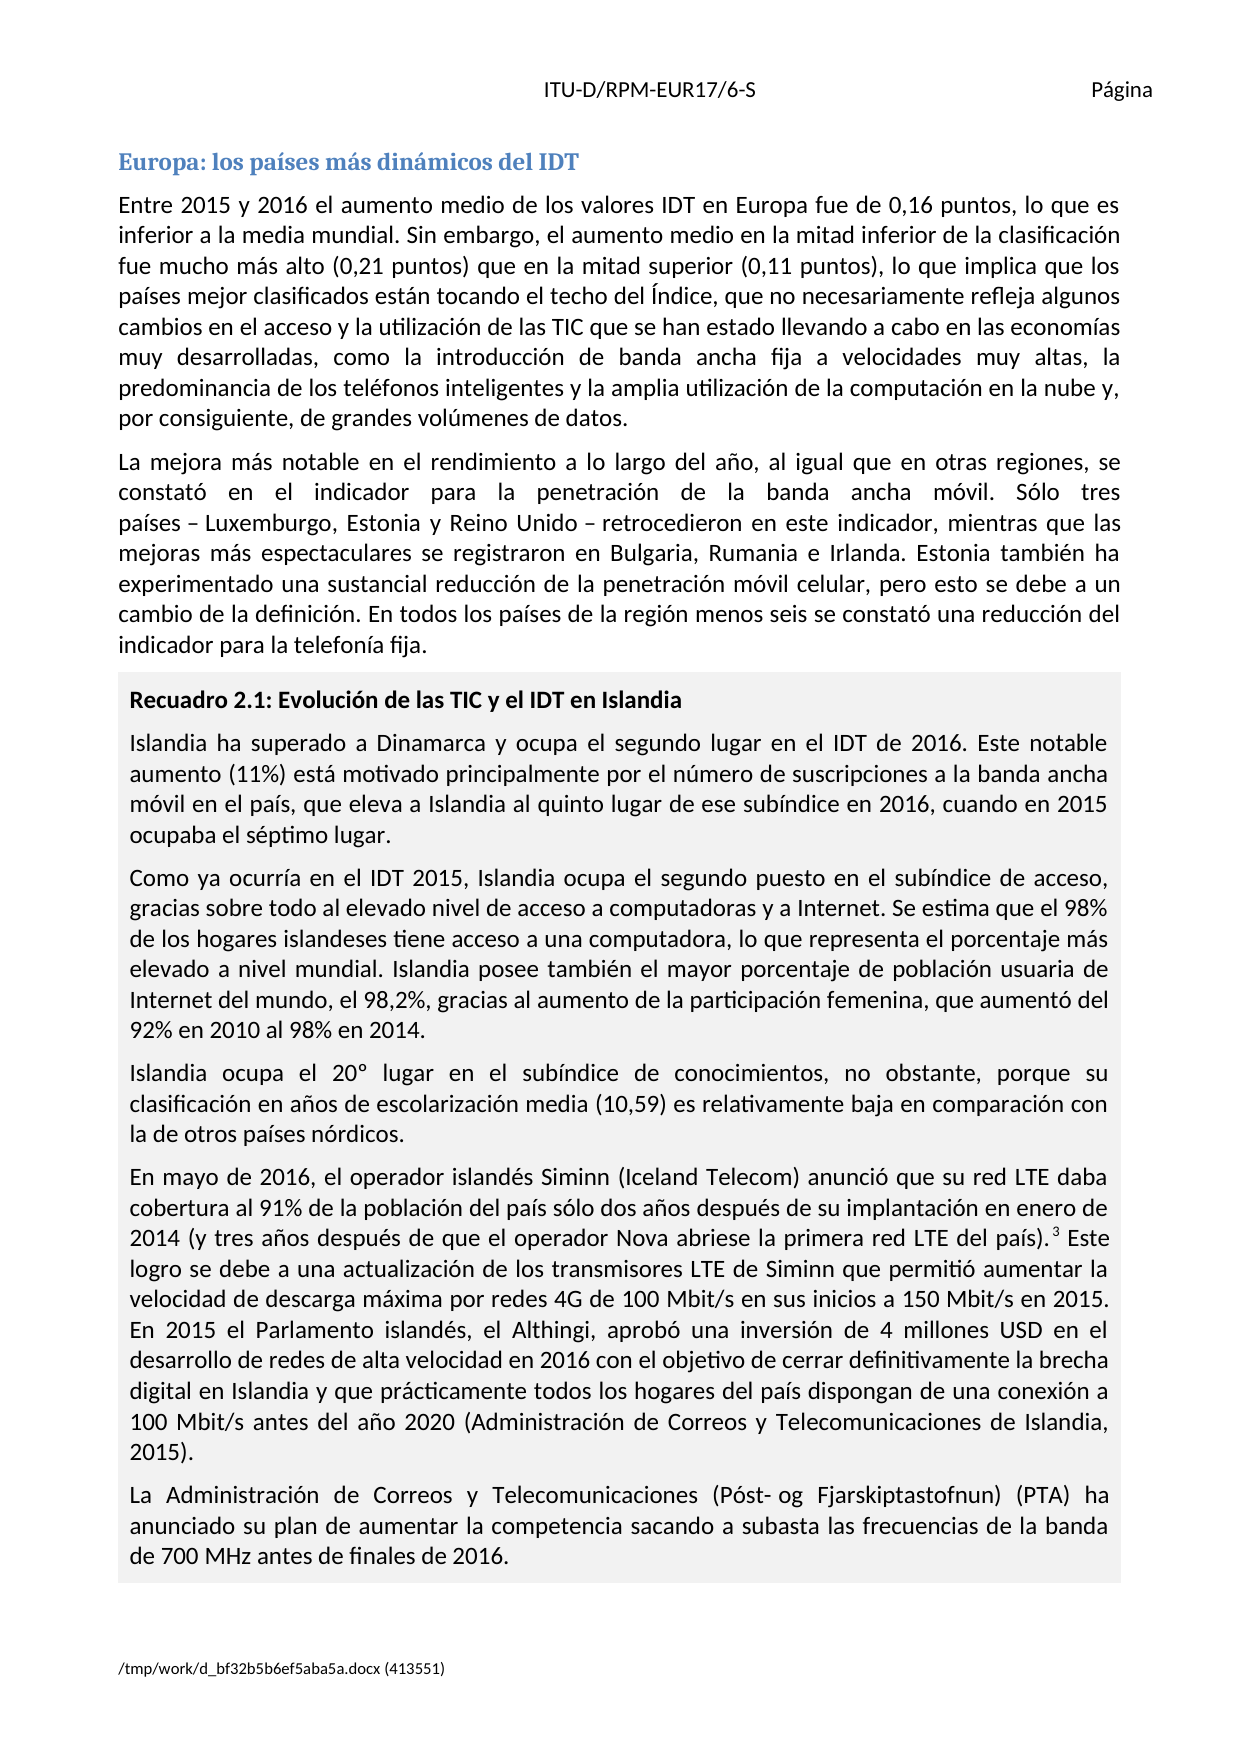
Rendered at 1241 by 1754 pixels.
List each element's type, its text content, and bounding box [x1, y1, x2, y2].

text La mejora más notable en el rendimiento a lo largo del año, al igual que en otras regiones, se constató en el indicador para la penetración de la banda ancha móvil. Sólo tres países – Luxemburgo, Estonia y Reino Unido – retrocedieron en este indicador, mientras que las mejoras más espectaculares se registraron en Bulgaria, Rumania e Irlanda. Estonia también ha experimentado una sustancial reducción de la penetración móvil celular, pero esto se debe a un cambio de la definición. En todos los países de la región menos seis se constató una reducción del indicador para la telefonía fija. [118, 446, 1122, 659]
subtitle Europa: los países más dinámicos del IDT [118, 148, 1122, 176]
text Entre 2015 y 2016 el aumento medio de los valores IDT en Europa fue de 0,16 puntos, lo que es inferior a la media mundial. Sin embargo, el aumento medio en la mitad inferior de la clasificación fue mucho más alto (0,21 puntos) que en la mitad superior (0,11 puntos), lo que implica que los países mejor clasificados están tocando el techo del Índice, que no necesariamente refleja algunos cambios en el acceso y la utilización de las TIC que se han estado llevando a cabo en las economías muy desarrolladas, como la introducción de banda ancha fija a velocidades muy altas, la predominancia de los teléfonos inteligentes y la amplia utilización de la computación en la nube y, por consiguiente, de grandes volúmenes de datos. [118, 189, 1122, 433]
table_header Recuadro 2.1: Evolución de las TIC y el IDT en Islandia Islandia ha superado a Dinamarca y ocupa el segundo lugar en el IDT de 2016. Este notable aumento (11%) está motivado principalmente por el número de suscripciones a la banda ancha móvil en el país, que eleva a Islandia al quinto lugar de ese subíndice en 2016, cuando en 2015 ocupaba el séptimo lugar. Como ya ocurría en el IDT 2015, Islandia ocupa el segundo puesto en el subíndice de acceso, gracias sobre todo al elevado nivel de acceso a computadoras y a Internet. Se estima que el 98% de los hogares islandeses tiene acceso a una computadora, lo que representa el porcentaje más elevado a nivel mundial. Islandia posee también el mayor porcentaje de población usuaria de Internet del mundo, el 98,2%, gracias al aumento de la participación femenina, que aumentó del 92% en 2010 al 98% en 2014. Islandia ocupa el 20º lugar en el subíndice de conocimientos, no obstante, porque su clasificación en años de escolarización media (10,59) es relativamente baja en comparación con la de otros países nórdicos. En mayo de 2016, el operador islandés Siminn (Iceland Telecom) anunció que su red LTE daba cobertura al 91% de la población del país sólo dos años después de su implantación en enero de 2014 (y tres años después de que el operador Nova abriese la primera red LTE del país). Este logro se debe a una actualización de los transmisores LTE de Siminn que permitió aumentar la velocidad de descarga máxima por redes 4G de 100 Mbit/s en sus inicios a 150 Mbit/s en 2015. En 2015 el Parlamento islandés, el Althingi, aprobó una inversión de 4 millones USD en el desarrollo de redes de alta velocidad en 2016 con el objetivo de cerrar definitivamente la brecha digital en Islandia y que prácticamente todos los hogares del país dispongan de una conexión a 100 Mbit/s antes del año 2020 (Administración de Correos y Telecomunicaciones de Islandia, 2015). La Administración de Correos y Telecomunicaciones (Póst- og Fjarskiptastofnun) (PTA) ha anunciado su plan de aumentar la competencia sacando a subasta las frecuencias de la banda de 700 MHz antes de finales de 2016. [118, 672, 1121, 1583]
